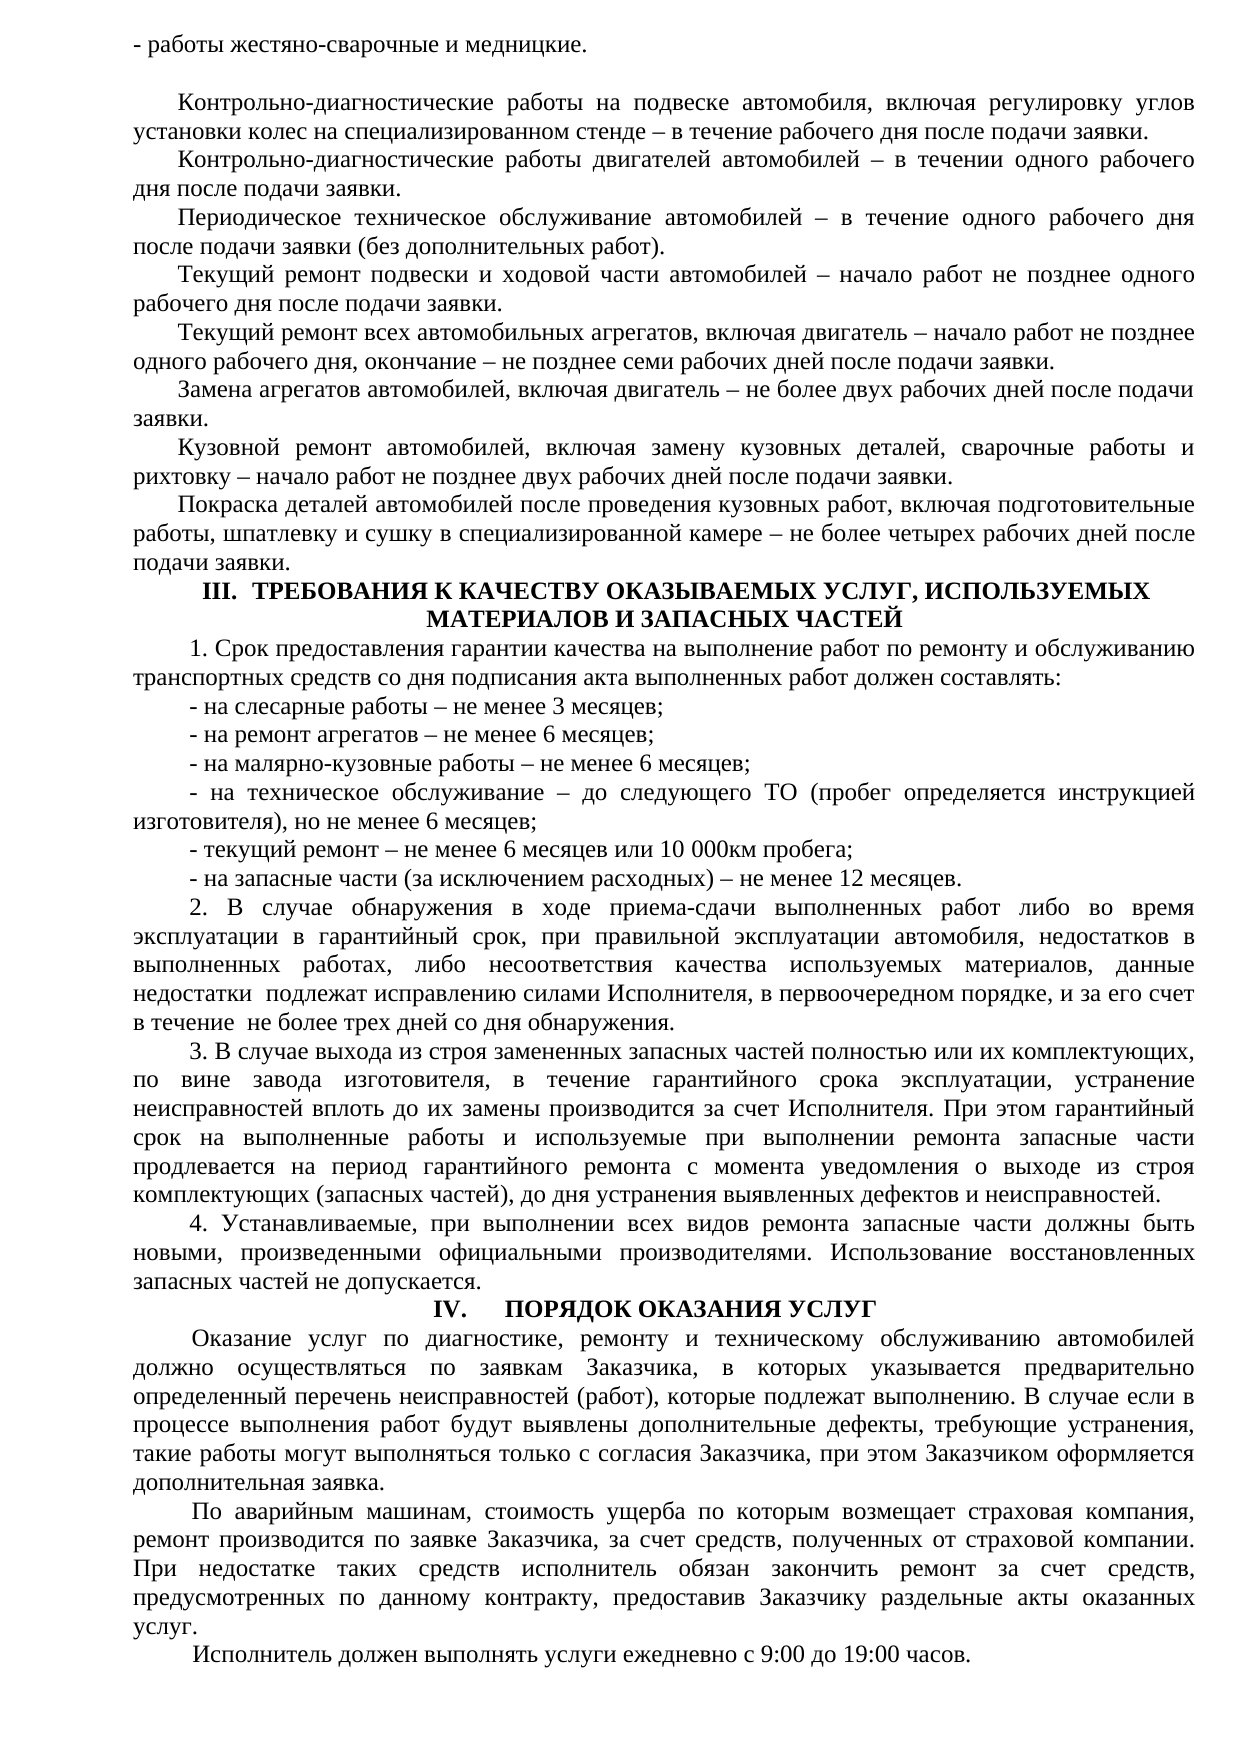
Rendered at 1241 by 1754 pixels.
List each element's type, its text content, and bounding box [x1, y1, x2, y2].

text 4. Устанавливаемые, при выполнении всех видов ремонта запасные части должны быть новыми, произведенными официальными производителями. Использование восстановленных запасных частей не допускается. [133, 1208, 1196, 1294]
text - работы жестяно-сварочные и медницкие. [133, 29, 1196, 58]
text 2. В случае обнаружения в ходе приема-сдачи выполненных работ либо во время эксплуатации в гарантийный срок, при правильной эксплуатации автомобиля, недостатков в выполненных работах, либо несоответствия качества используемых материалов, данные недостатки подлежат исправлению силами Исполнителя, в первоочередном порядке, и за его счет в течение не более трех дней со дня обнаружения. [133, 892, 1196, 1036]
text Оказание услуг по диагностике, ремонту и техническому обслуживанию автомобилей должно осуществляться по заявкам Заказчика, в которых указывается предварительно определенный перечень неисправностей (работ), которые подлежат выполнению. В случае если в процессе выполнения работ будут выявлены дополнительные дефекты, требующие устранения, такие работы могут выполняться только с согласия Заказчика, при этом Заказчиком оформляется дополнительная заявка. [133, 1323, 1196, 1496]
text По аварийным машинам, стоимость ущерба по которым возмещает страховая компания, ремонт производится по заявке Заказчика, за счет средств, полученных от страховой компании. При недостатке таких средств исполнитель обязан закончить ремонт за счет средств, предусмотренных по данному контракту, предоставив Заказчику раздельные акты оказанных услуг. [133, 1496, 1196, 1639]
text Контрольно-диагностические работы двигателей автомобилей – в течении одного рабочего дня после подачи заявки. [133, 144, 1196, 202]
text Периодическое техническое обслуживание автомобилей – в течение одного рабочего дня после подачи заявки (без дополнительных работ). [133, 202, 1196, 259]
text - текущий ремонт – не менее 6 месяцев или 10 000км пробега; [133, 834, 1196, 863]
list ТРЕБОВАНИЯ К КАЧЕСТВУ ОКАЗЫВАЕМЫХ УСЛУГ, ИСПОЛЬЗУЕМЫХ МАТЕРИАЛОВ И ЗАПАСНЫХ ЧАСТЕЙ [133, 576, 1196, 633]
text - на слесарные работы – не менее 3 месяцев; [133, 691, 1196, 719]
text 3. В случае выхода из строя замененных запасных частей полностью или их комплектующих, по вине завода изготовителя, в течение гарантийного срока эксплуатации, устранение неисправностей вплоть до их замены производится за счет Исполнителя. При этом гарантийный срок на выполненные работы и используемые при выполнении ремонта запасные части продлевается на период гарантийного ремонта с момента уведомления о выходе из строя комплектующих (запасных частей), до дня устранения выявленных дефектов и неисправностей. [133, 1036, 1196, 1208]
text Кузовной ремонт автомобилей, включая замену кузовных деталей, сварочные работы и рихтовку – начало работ не позднее двух рабочих дней после подачи заявки. [133, 432, 1196, 489]
text Замена агрегатов автомобилей, включая двигатель – не более двух рабочих дней после подачи заявки. [133, 374, 1196, 432]
text Покраска деталей автомобилей после проведения кузовных работ, включая подготовительные работы, шпатлевку и сушку в специализированной камере – не более четырех рабочих дней после подачи заявки. [133, 489, 1196, 576]
text - на малярно-кузовные работы – не менее 6 месяцев; [133, 748, 1196, 777]
text Текущий ремонт подвески и ходовой части автомобилей – начало работ не позднее одного рабочего дня после подачи заявки. [133, 259, 1196, 317]
text - на ремонт агрегатов – не менее 6 месяцев; [133, 719, 1196, 748]
text Контрольно-диагностические работы на подвеске автомобиля, включая регулировку углов установки колес на специализированном стенде – в течение рабочего дня после подачи заявки. [133, 87, 1196, 144]
text 1. Срок предоставления гарантии качества на выполнение работ по ремонту и обслуживанию транспортных средств со дня подписания акта выполненных работ должен составлять: [133, 633, 1196, 691]
text Текущий ремонт всех автомобильных агрегатов, включая двигатель – начало работ не позднее одного рабочего дня, окончание – не позднее семи рабочих дней после подачи заявки. [133, 317, 1196, 374]
text - на техническое обслуживание – до следующего ТО (пробег определяется инструкцией изготовителя), но не менее 6 месяцев; [133, 777, 1196, 834]
list ПОРЯДОК ОКАЗАНИЯ УСЛУГ [467, 1294, 1196, 1323]
text - на запасные части (за исключением расходных) – не менее 12 месяцев. [133, 863, 1196, 892]
text Исполнитель должен выполнять услуги ежедневно с 9:00 до 19:00 часов. [133, 1639, 1196, 1668]
